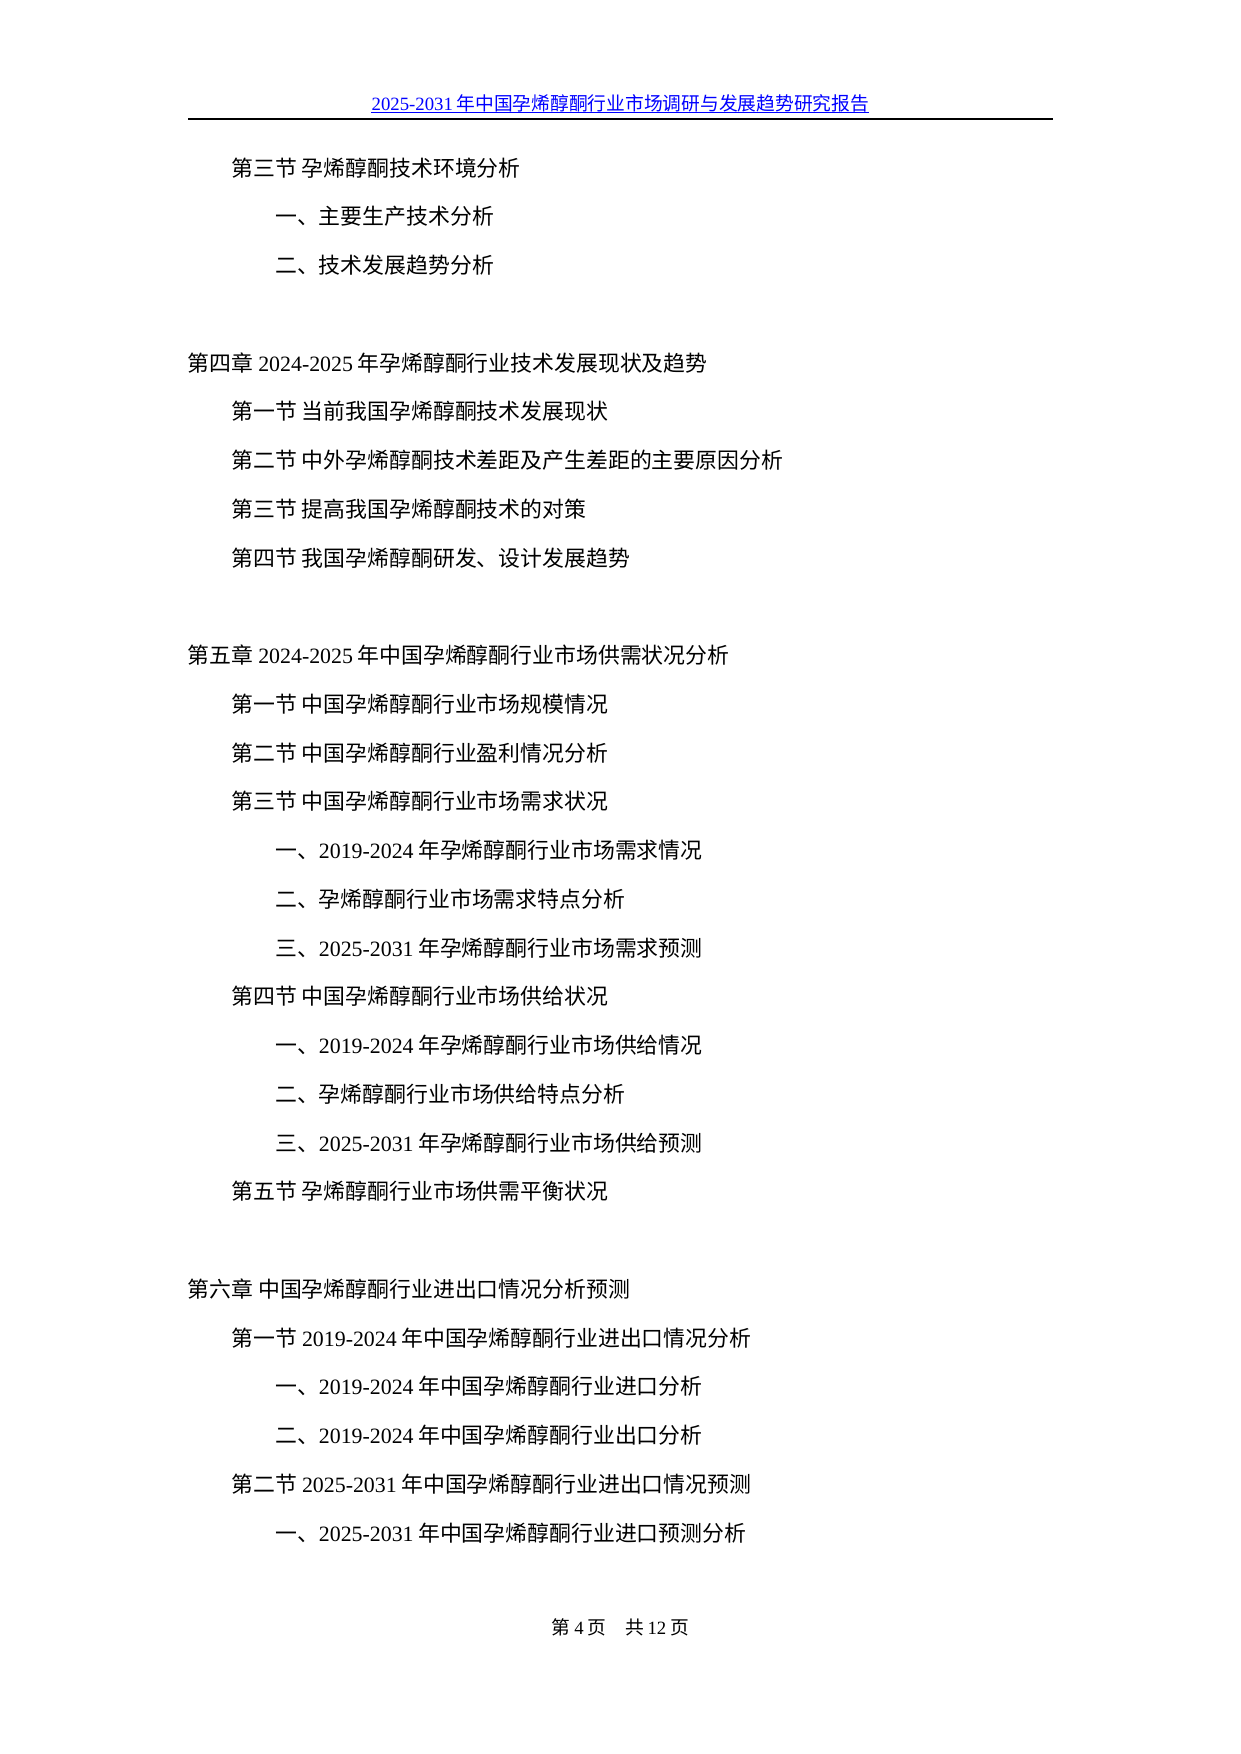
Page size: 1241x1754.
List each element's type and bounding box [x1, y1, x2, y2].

text [187, 150, 1053, 1548]
